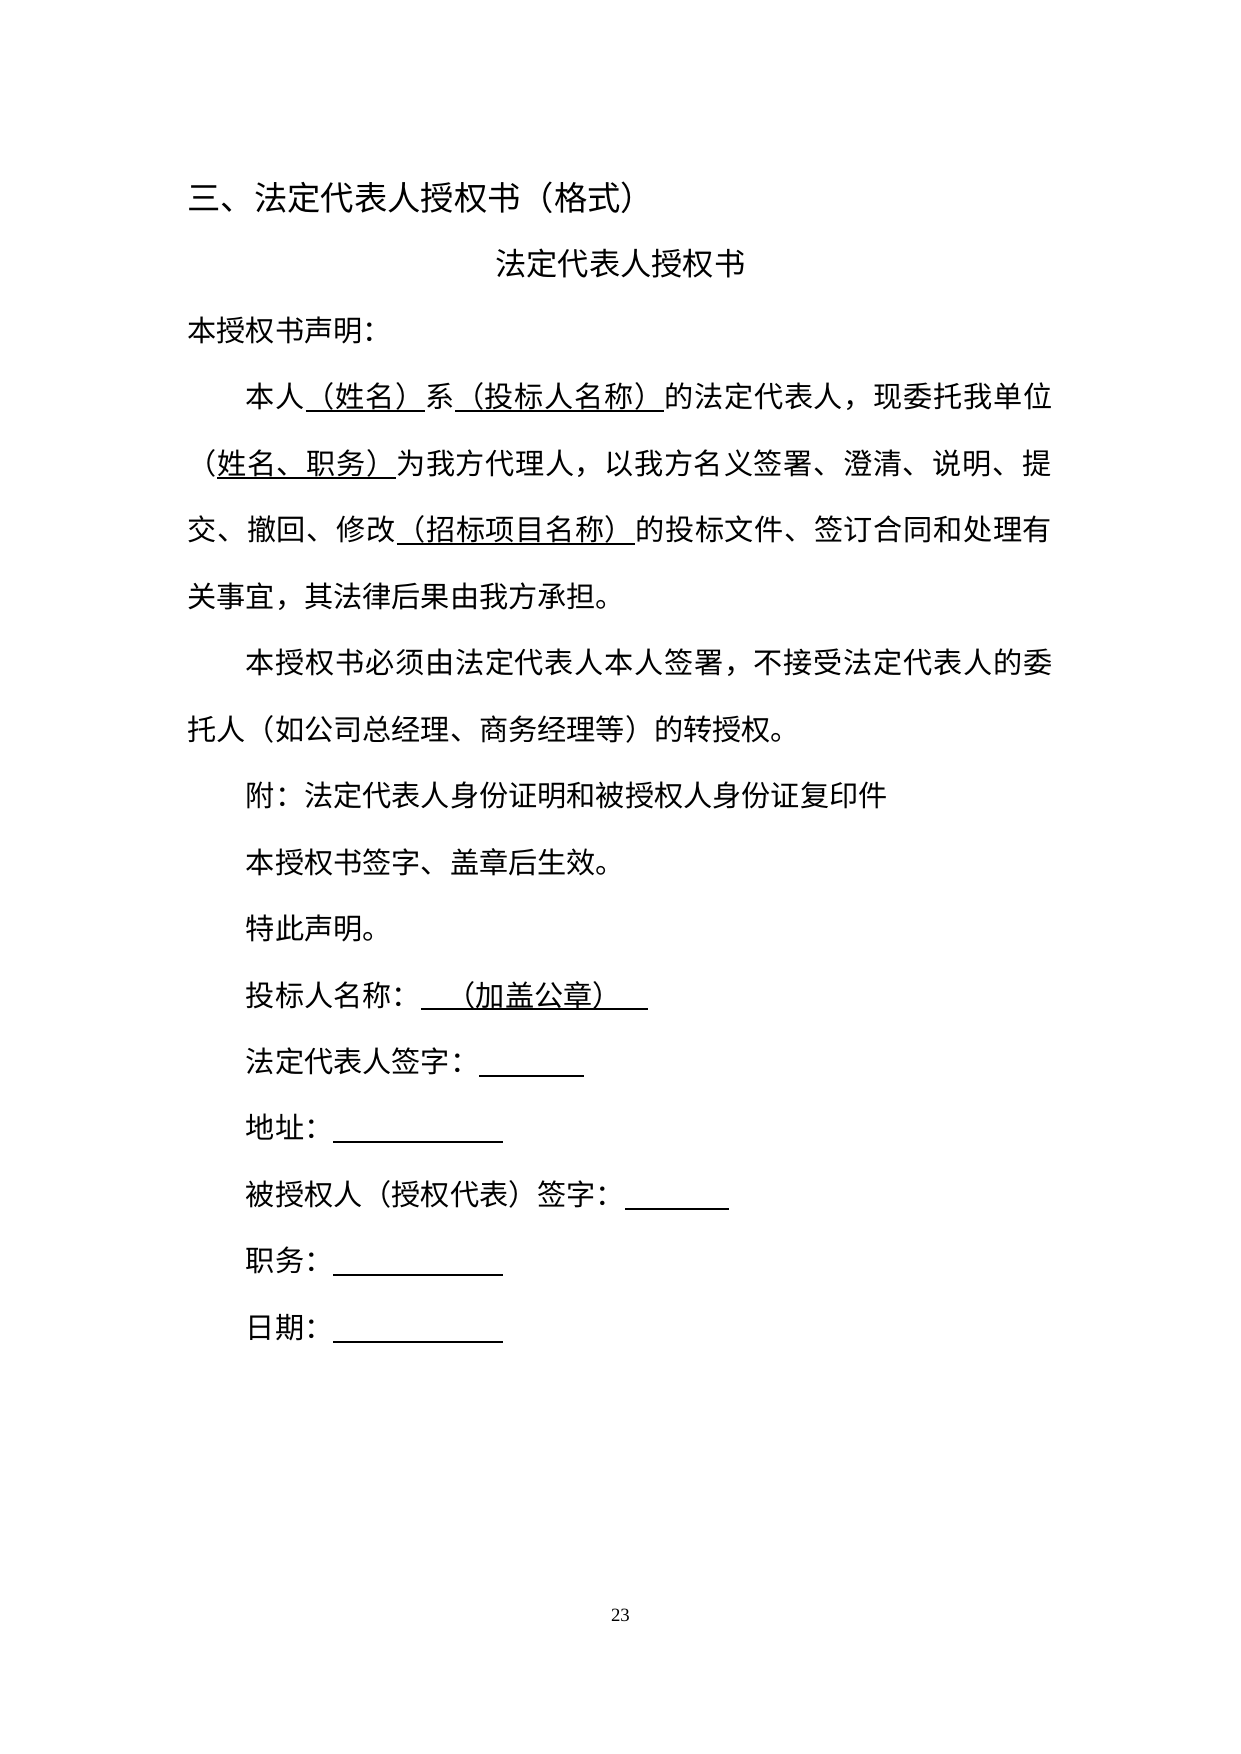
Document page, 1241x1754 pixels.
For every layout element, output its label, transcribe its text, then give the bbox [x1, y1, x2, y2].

text 职务： [187, 1226, 1053, 1292]
text 法定代表人授权书 [187, 229, 1053, 295]
text 特此声明。 [187, 893, 1053, 960]
text 附：法定代表人身份证明和被授权人身份证复印件 [187, 761, 1053, 827]
text 法定代表人签字： [187, 1026, 1053, 1093]
text 地址： [187, 1093, 1053, 1159]
text 三、法定代表人授权书（格式） [187, 162, 1053, 229]
text 本授权书声明： [187, 295, 1053, 362]
text 日期： [187, 1292, 1053, 1359]
text 本授权书签字、盖章后生效。 [187, 827, 1053, 893]
text 被授权人（授权代表）签字： [187, 1159, 1053, 1226]
text 本人（姓名）系（投标人名称）的法定代表人，现委托我单位（姓名、职务）为我方代理人，以我方名义签署、澄清、说明、提交、撤回、修改（招标项目名称）的投标文件、签订合同和处理有关事宜，其法律后果由我方承担。 [187, 362, 1053, 628]
text 投标人名称： （加盖公章） [187, 960, 1053, 1026]
text 本授权书必须由法定代表人本人签署，不接受法定代表人的委托人（如公司总经理、商务经理等）的转授权。 [187, 628, 1053, 761]
